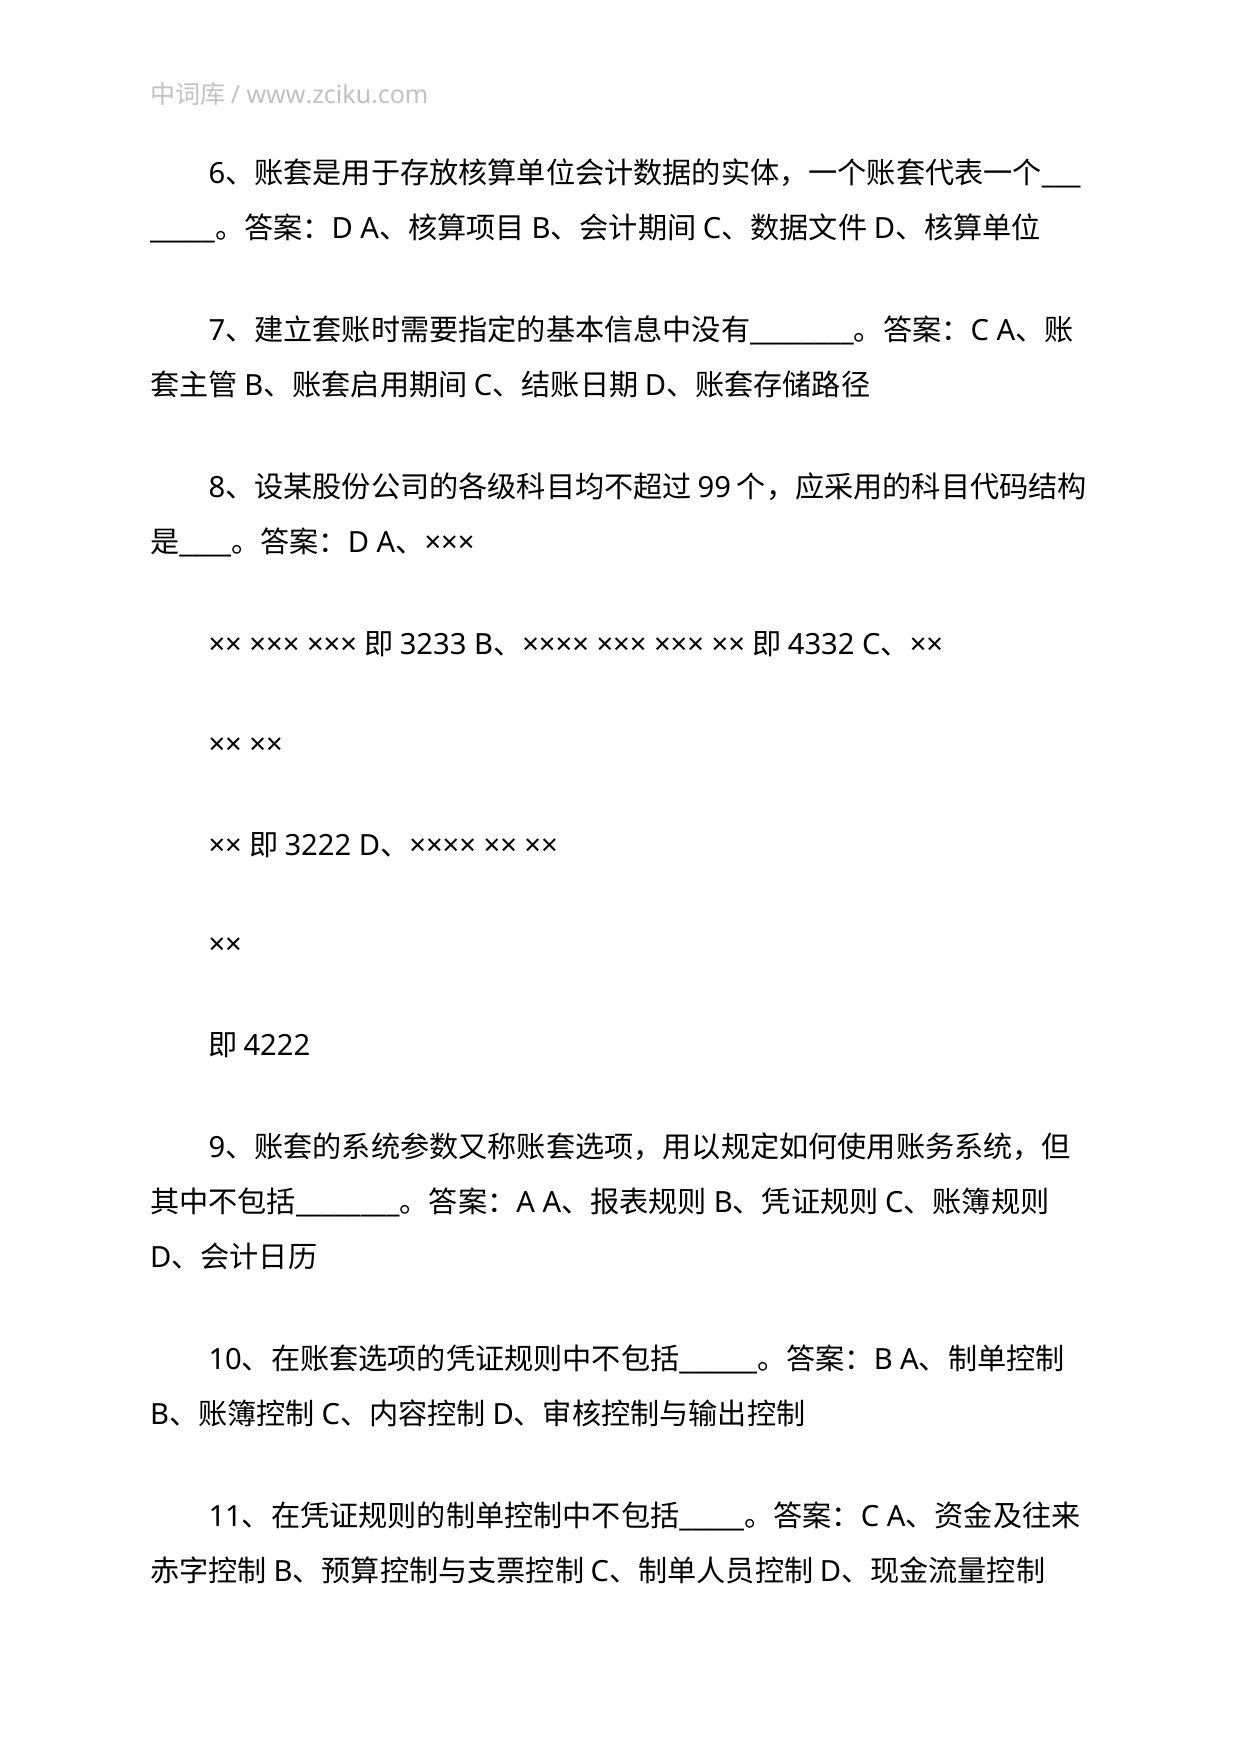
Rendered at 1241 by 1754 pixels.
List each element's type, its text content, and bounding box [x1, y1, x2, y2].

text ×× ××× ××× 即3233 B、×××× ××× ××× ×× 即4332 C、×× [150, 621, 1090, 663]
text ×× 即3222 D、×××× ×× ×× [150, 821, 1090, 864]
text 7、建立套账时需要指定的基本信息中没有________。答案：C A、账套主管 B、账套启用期间 C、结账日期 D、账套存储路径 [150, 307, 1090, 404]
text 11、在凭证规则的制单控制中不包括_____。答案：C A、资金及往来赤字控制 B、预算控制与支票控制 C、制单人员控制 D、现金流量控制 [150, 1493, 1090, 1590]
text 即4222 [150, 1022, 1090, 1064]
text 8、设某股份公司的各级科目均不超过99个，应采用的科目代码结构是____。答案：D A、××× [150, 464, 1090, 561]
text ×× [150, 923, 1090, 963]
text 10、在账套选项的凭证规则中不包括______。答案：B A、制单控制 B、账簿控制 C、内容控制 D、审核控制与输出控制 [150, 1336, 1090, 1433]
text 9、账套的系统参数又称账套选项，用以规定如何使用账务系统，但其中不包括________。答案：A A、报表规则 B、凭证规则 C、账簿规则 D、会计日历 [150, 1124, 1090, 1276]
text ×× ×× [150, 723, 1090, 763]
text 6、账套是用于存放核算单位会计数据的实体，一个账套代表一个________。答案：D A、核算项目 B、会计期间 C、数据文件 D、核算单位 [150, 150, 1090, 247]
